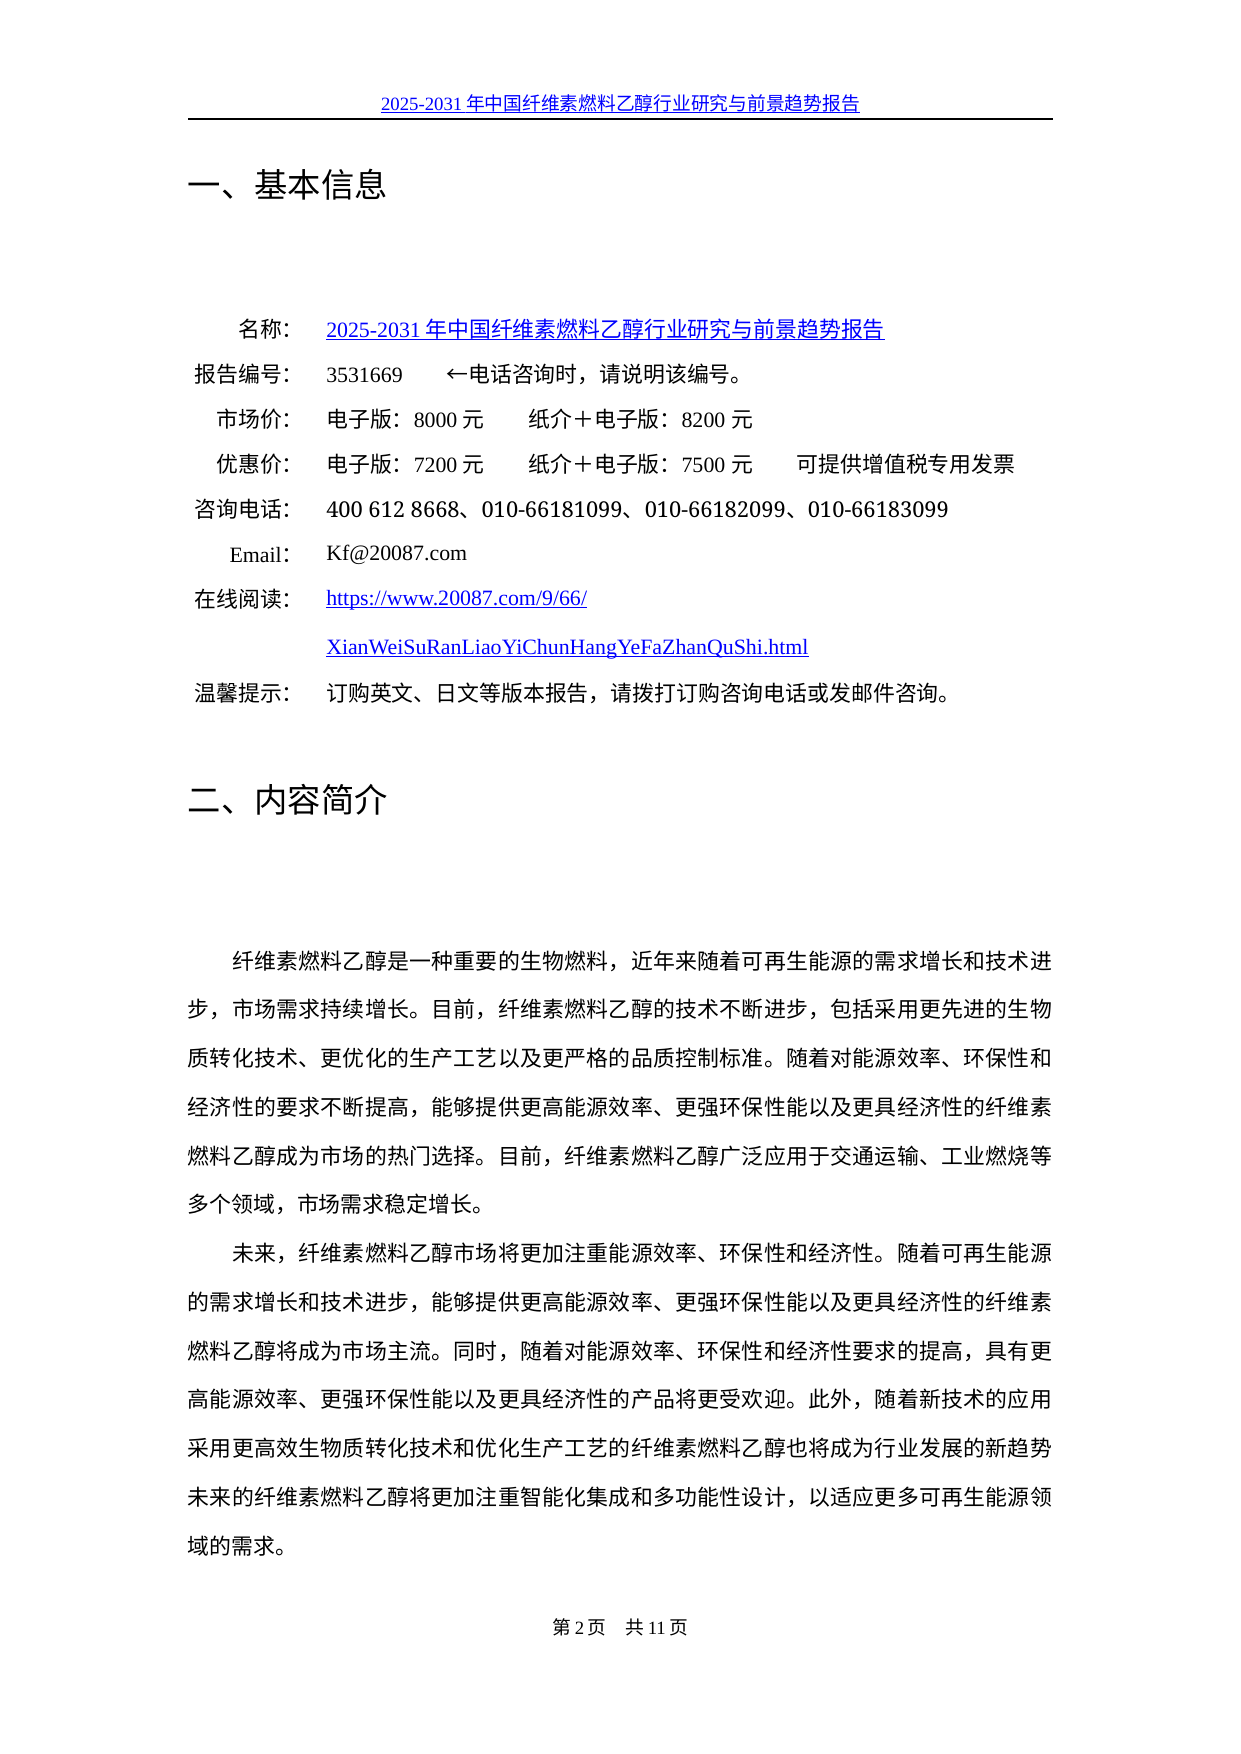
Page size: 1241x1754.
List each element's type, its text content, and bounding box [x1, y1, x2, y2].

table_cell 电子版：8000 元 纸介＋电子版：8200 元 [315, 402, 1073, 447]
table_cell 400 612 8668、010-66181099、010-66182099、010-66183099 [315, 492, 1073, 537]
table_header 2025-2031年中国纤维素燃料乙醇行业研究与前景趋势报告 [315, 312, 1073, 357]
table_cell 订购英文、日文等版本报告，请拨打订购咨询电话或发邮件咨询。 [315, 675, 1073, 720]
table_cell Kf@20087.com [315, 537, 1073, 582]
table_cell 3531669 ←电话咨询时，请说明该编号。 [315, 357, 1073, 402]
table_cell 报告编号： [167, 357, 315, 402]
table_cell Email： [167, 537, 315, 582]
table_header 名称： [167, 312, 315, 357]
title 二、内容简介 [187, 766, 1053, 831]
title 一、基本信息 [187, 150, 1053, 215]
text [187, 943, 1053, 1561]
table_cell 咨询电话： [167, 492, 315, 537]
table_cell 温馨提示： [167, 675, 315, 720]
table_cell 市场价： [167, 402, 315, 447]
table_cell [315, 582, 1073, 675]
table_cell 电子版：7200 元 纸介＋电子版：7500 元 可提供增值税专用发票 [315, 447, 1073, 492]
table_cell 在线阅读： [167, 582, 315, 675]
table_cell 优惠价： [167, 447, 315, 492]
